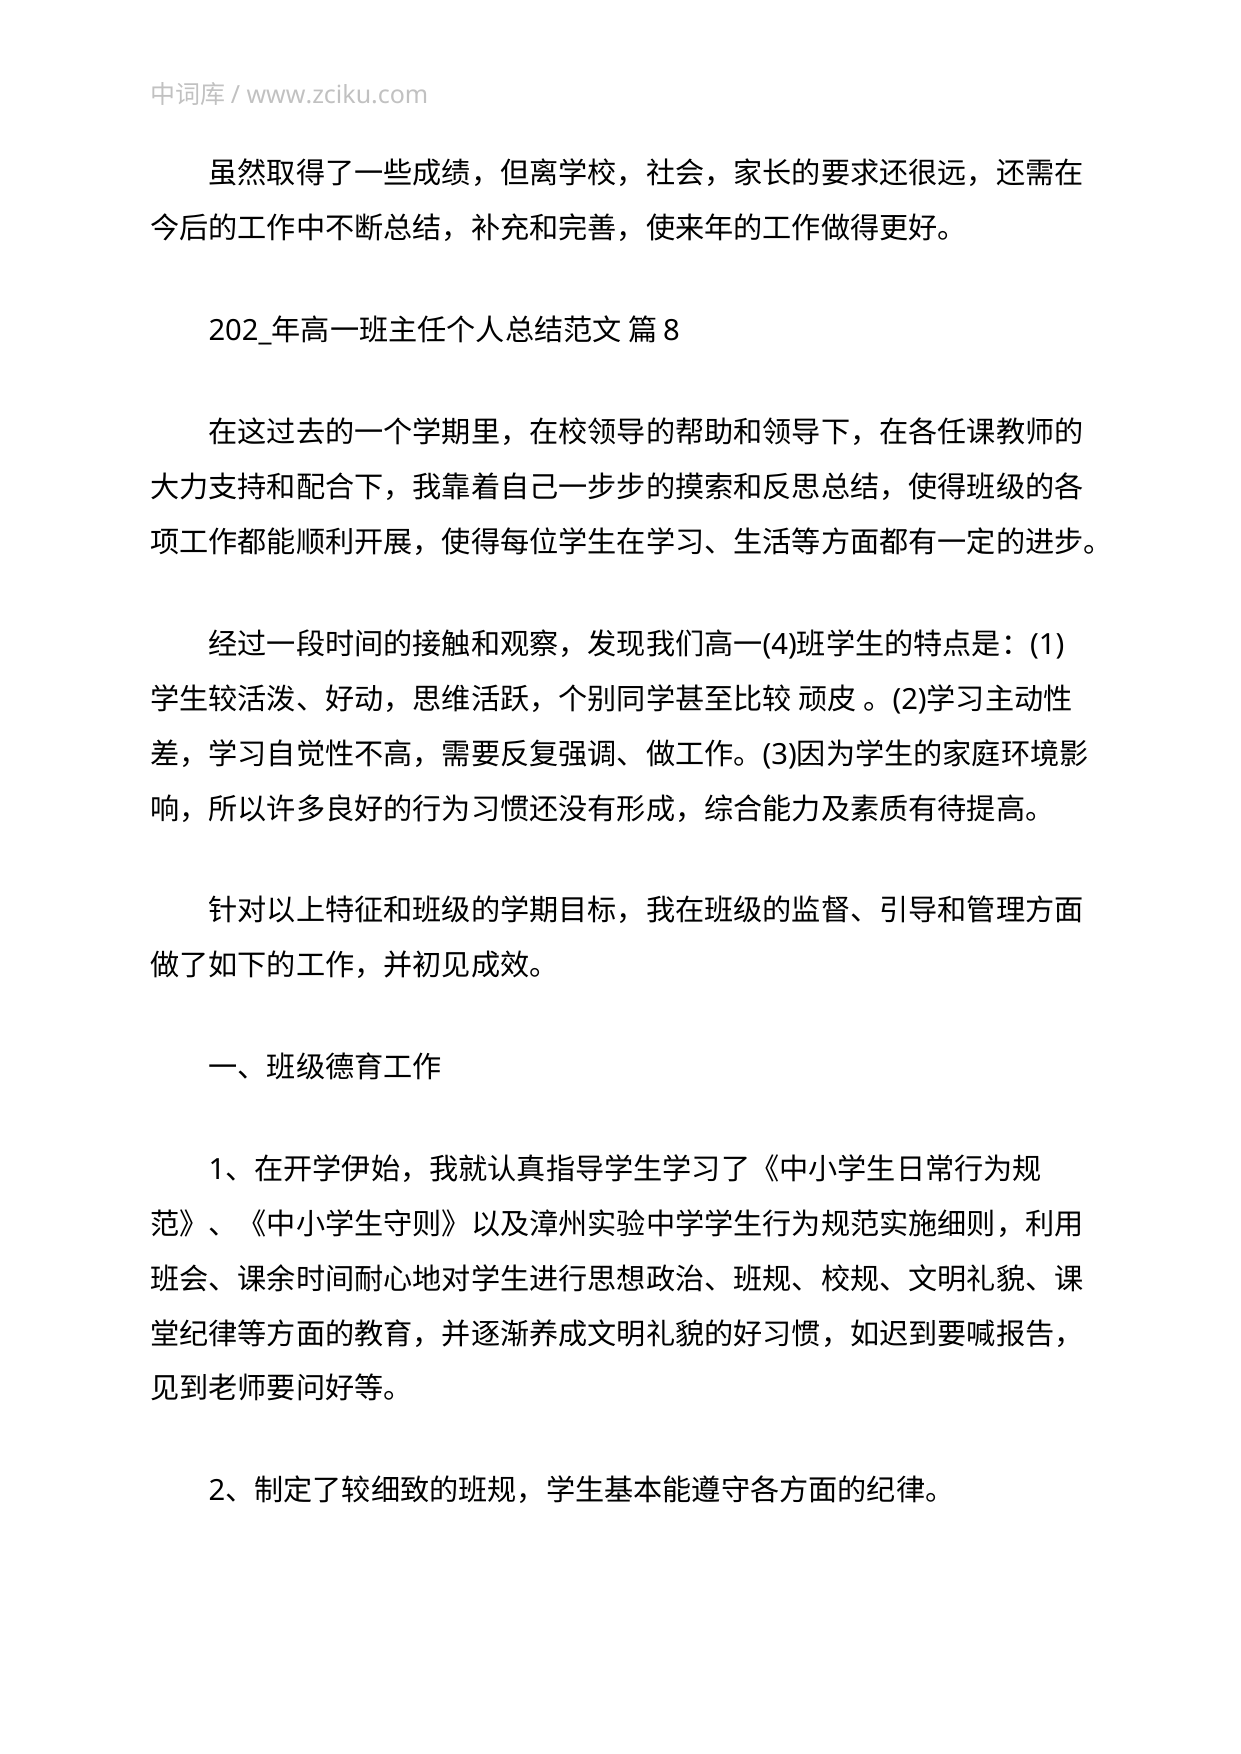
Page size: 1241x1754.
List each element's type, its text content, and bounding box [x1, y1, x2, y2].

text 1、在开学伊始，我就认真指导学生学习了《中小学生日常行为规范》、《中小学生守则》以及漳州实验中学学生行为规范实施细则，利用班会、课余时间耐心地对学生进行思想政治、班规、校规、文明礼貌、课堂纪律等方面的教育，并逐渐养成文明礼貌的好习惯，如迟到要喊报告，见到老师要问好等。 [150, 1145, 1090, 1407]
text 虽然取得了一些成绩，但离学校，社会，家长的要求还很远，还需在今后的工作中不断总结，补充和完善，使来年的工作做得更好。 [150, 150, 1090, 247]
text 2、制定了较细致的班规，学生基本能遵守各方面的纪律。 [150, 1467, 1090, 1509]
text 一、班级德育工作 [150, 1044, 1090, 1086]
text 经过一段时间的接触和观察，发现我们高一(4)班学生的特点是：(1)学生较活泼、好动，思维活跃，个别同学甚至比较 顽皮 。(2)学习主动性差，学习自觉性不高，需要反复强调、做工作。(3)因为学生的家庭环境影响，所以许多良好的行为习惯还没有形成，综合能力及素质有待提高。 [150, 620, 1090, 827]
text 在这过去的一个学期里，在校领导的帮助和领导下，在各任课教师的大力支持和配合下，我靠着自己一步步的摸索和反思总结，使得班级的各项工作都能顺利开展，使得每位学生在学习、生活等方面都有一定的进步。 [150, 409, 1090, 561]
text 202_年高一班主任个人总结范文 篇8 [150, 307, 1090, 349]
text 针对以上特征和班级的学期目标，我在班级的监督、引导和管理方面做了如下的工作，并初见成效。 [150, 887, 1090, 984]
